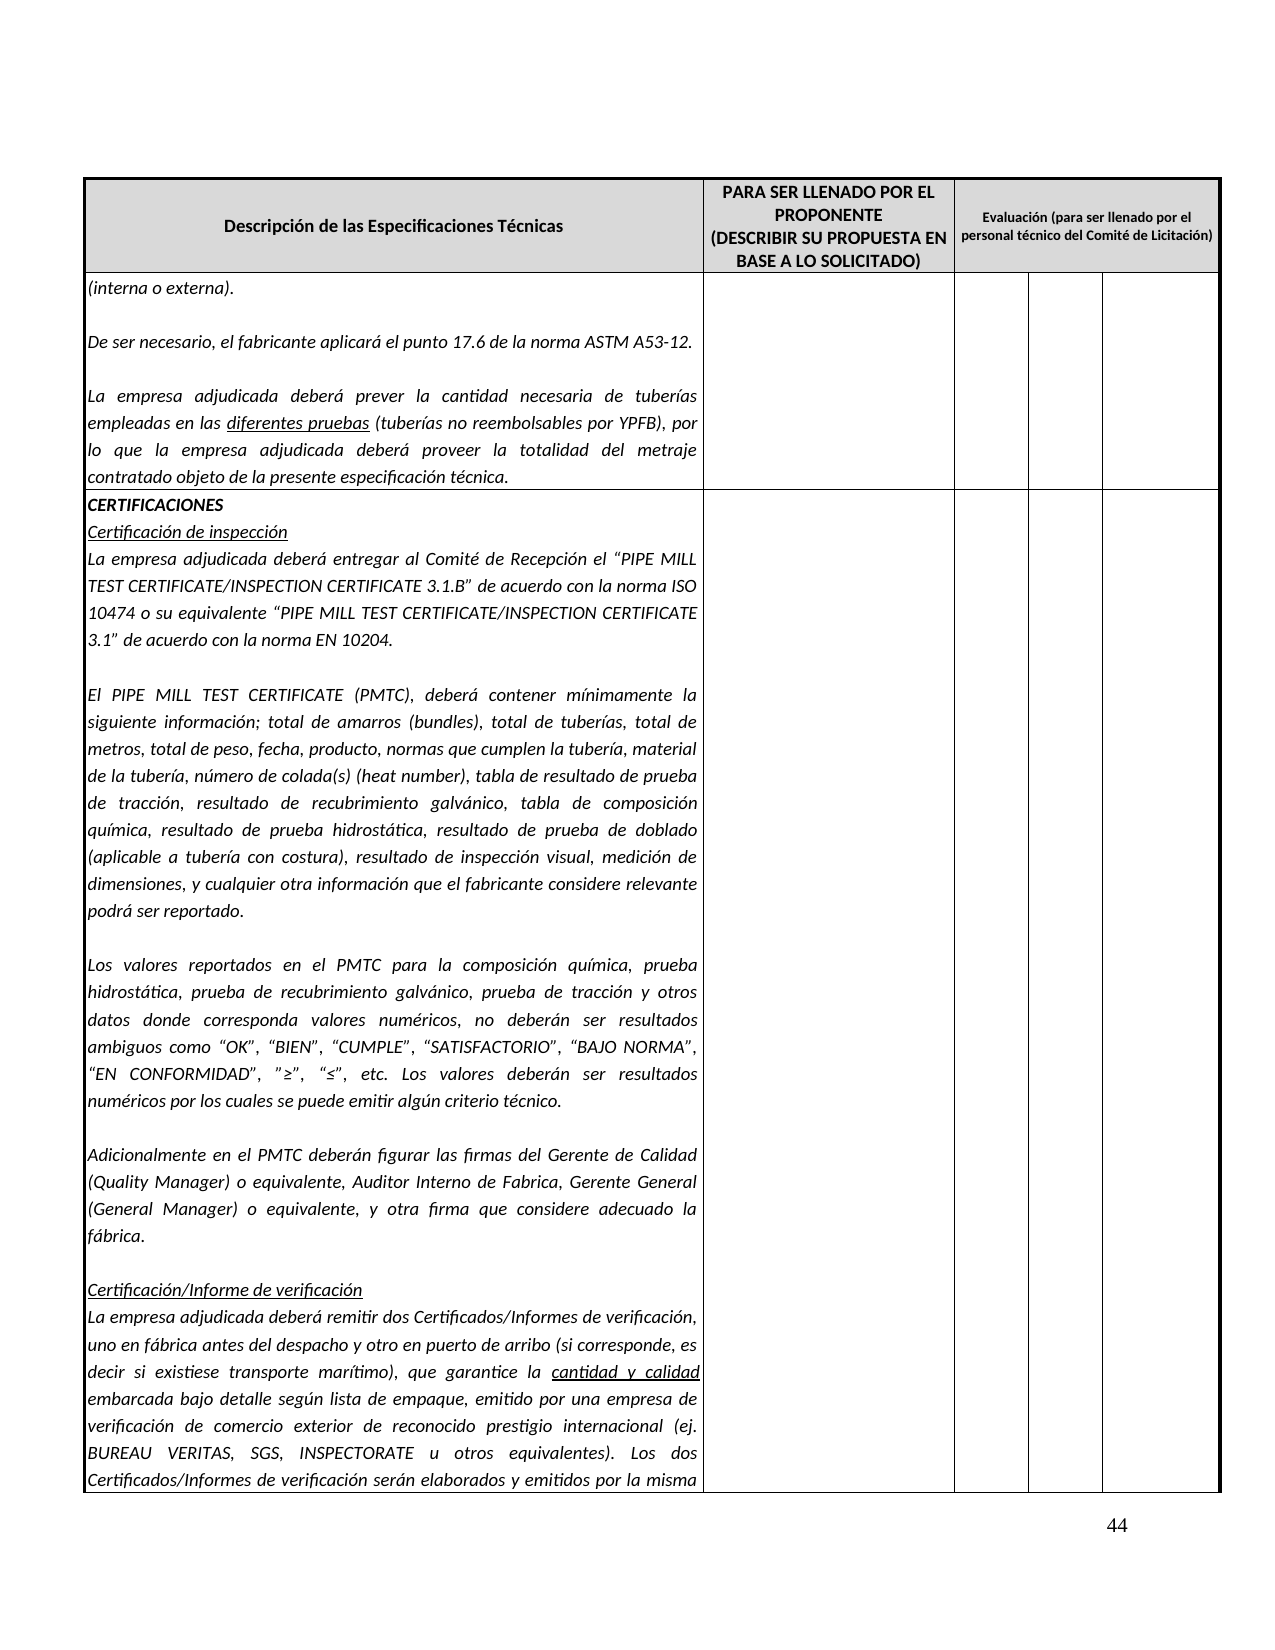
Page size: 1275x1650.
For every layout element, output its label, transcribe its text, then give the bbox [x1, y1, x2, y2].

table_cell [704, 273, 954, 489]
table_cell [955, 490, 1028, 1492]
table_header PARA SER LLENADO POR EL PROPONENTE (DESCRIBIR SU PROPUESTA EN BASE A LO SOLICITADO) [704, 180, 954, 272]
table_cell [704, 490, 954, 1492]
table_cell [1103, 490, 1218, 1492]
table_cell [1029, 490, 1102, 1492]
table_cell [1103, 273, 1218, 489]
table_header Descripción de las Especificaciones Técnicas [86, 180, 703, 272]
table_header Evaluación (para ser llenado por el personal técnico del Comité de Licitación) [955, 180, 1218, 272]
table_cell [1029, 273, 1102, 489]
table_cell [955, 273, 1028, 489]
